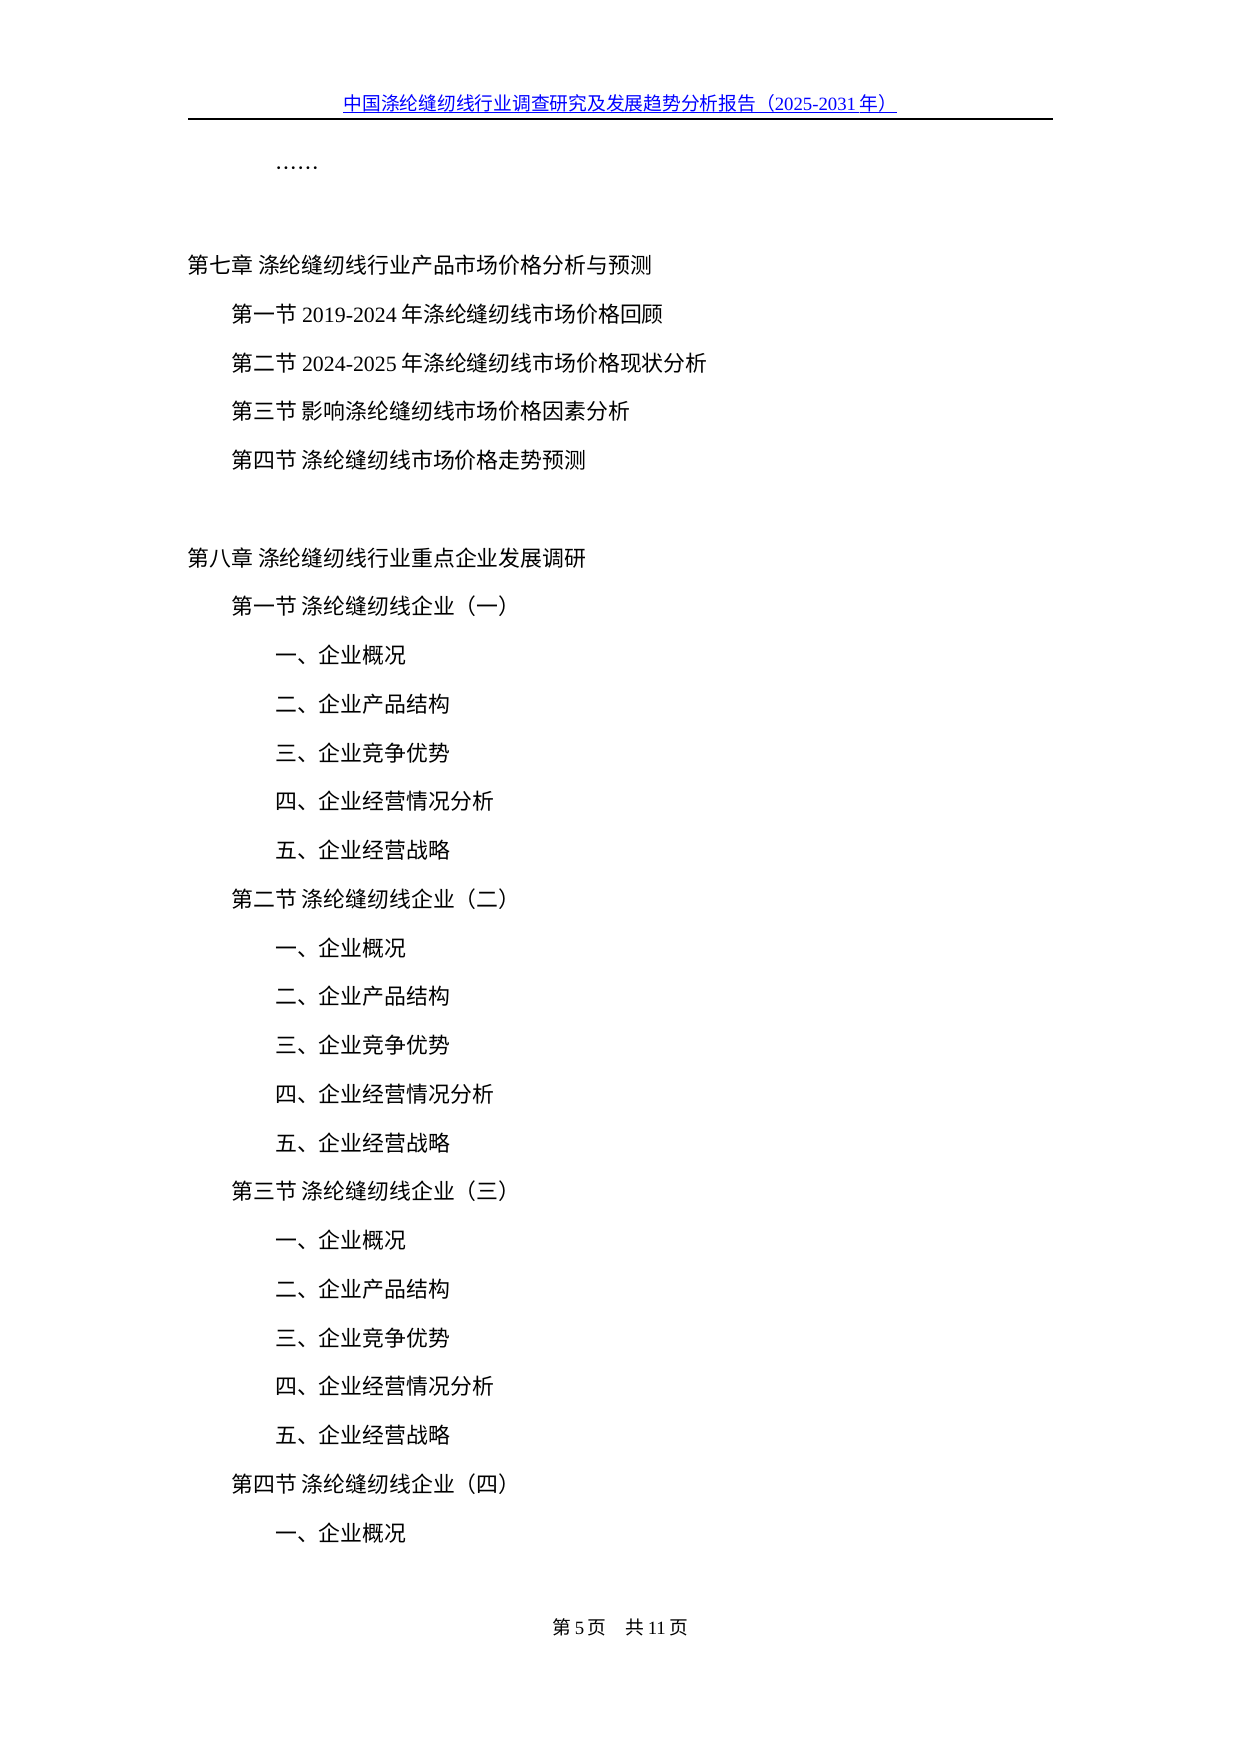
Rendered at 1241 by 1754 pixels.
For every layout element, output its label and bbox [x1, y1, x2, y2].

text [187, 150, 1053, 1548]
